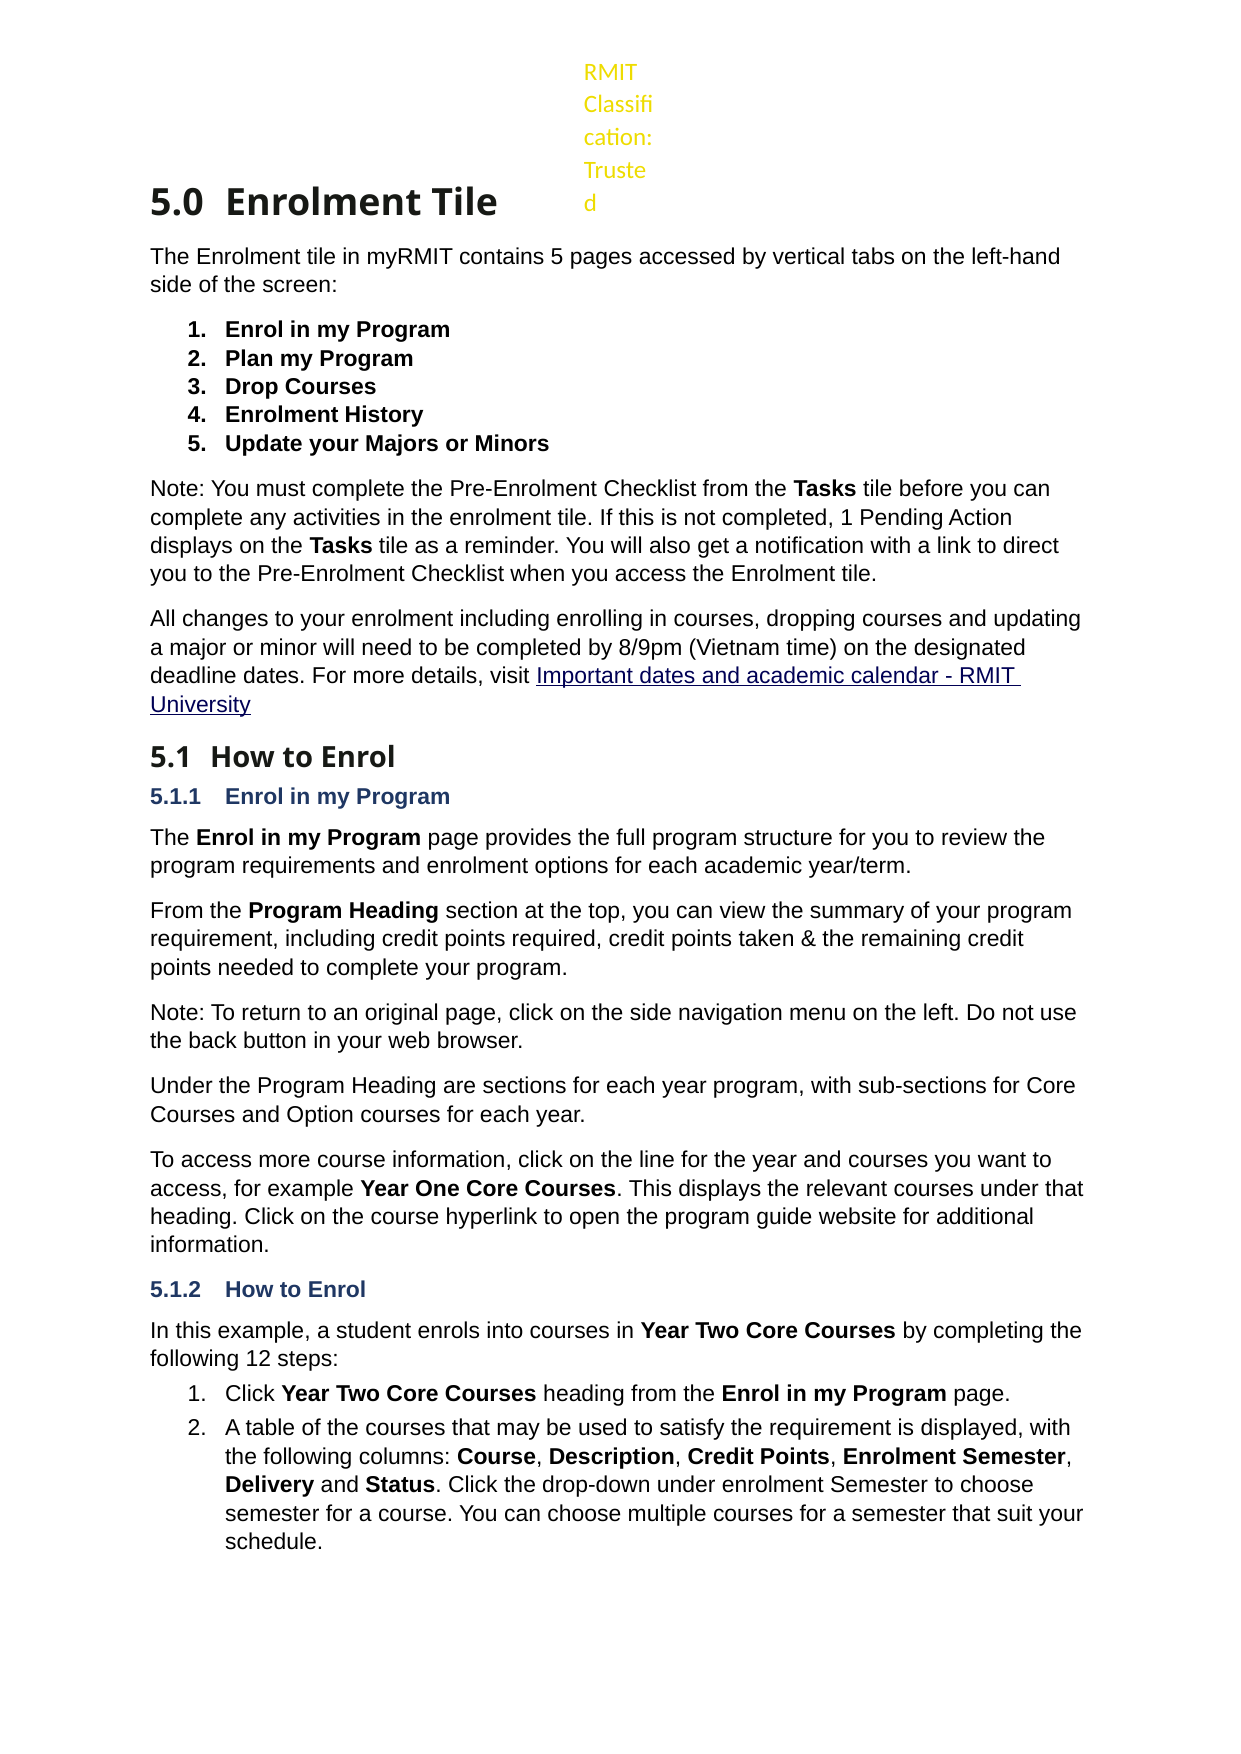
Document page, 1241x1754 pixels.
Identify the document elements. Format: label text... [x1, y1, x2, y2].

subtitle A table of the courses that may be used to satisfy the requirement is displayed, with the following columns: Course, Description, Credit Points, Enrolment Semester, Delivery and Status. Click the drop-down under enrolment Semester to choose semester for a course. You can choose multiple courses for a semester that suit your schedule. [187, 1414, 1090, 1554]
text In this example, a student enrols into courses in Year Two Core Courses by completing the following 12 steps: [150, 1317, 1090, 1372]
text Under the Program Heading are sections for each year program, with sub-sections for Core Courses and Option courses for each year. [150, 1072, 1090, 1127]
list Enrol in my Program [187, 316, 1090, 342]
list Drop Courses [187, 373, 1090, 399]
text The Enrol in my Program page provides the full program structure for you to review the program requirements and enrolment options for each academic year/term. [150, 823, 1090, 878]
subtitle How to Enrol [150, 1276, 1090, 1303]
text Note: You must complete the Pre-Enrolment Checklist from the Tasks tile before you can complete any activities in the enrolment tile. If this is not completed, 1 Pending Action displays on the Tasks tile as a reminder. You will also get a notification with a link to direct you to the Pre-Enrolment Checklist when you access the Enrolment tile. [150, 475, 1090, 587]
list Plan my Program [187, 344, 1090, 371]
list Update your Majors or Minors [187, 430, 1090, 456]
text Note: To return to an original page, click on the side navigation menu on the left. Do not use the back button in your web browser. [150, 999, 1090, 1054]
subtitle How to Enrol [150, 736, 1090, 776]
list Enrolment History [187, 401, 1090, 428]
subtitle Enrol in my Program [150, 783, 1090, 809]
text All changes to your enrolment including enrolling in courses, dropping courses and updating a major or minor will need to be completed by 8/9pm (Vietnam time) on the designated deadline dates. For more details, visit Important dates and academic calendar - RMIT University [150, 605, 1090, 717]
text The Enrolment tile in myRMIT contains 5 pages accessed by vertical tabs on the left-hand side of the screen: [150, 243, 1090, 297]
subtitle Click Year Two Core Courses heading from the Enrol in my Program page. [187, 1379, 1090, 1406]
text From the Program Heading section at the top, you can view the summary of your program requirement, including credit points required, credit points taken & the remaining credit points needed to complete your program. [150, 897, 1090, 980]
text To access more course information, click on the line for the year and courses you want to access, for example Year One Core Courses. This displays the relevant courses under that heading. Click on the course hyperlink to open the program guide website for additional information. [150, 1146, 1090, 1258]
subtitle Enrolment Tile [150, 175, 1090, 226]
